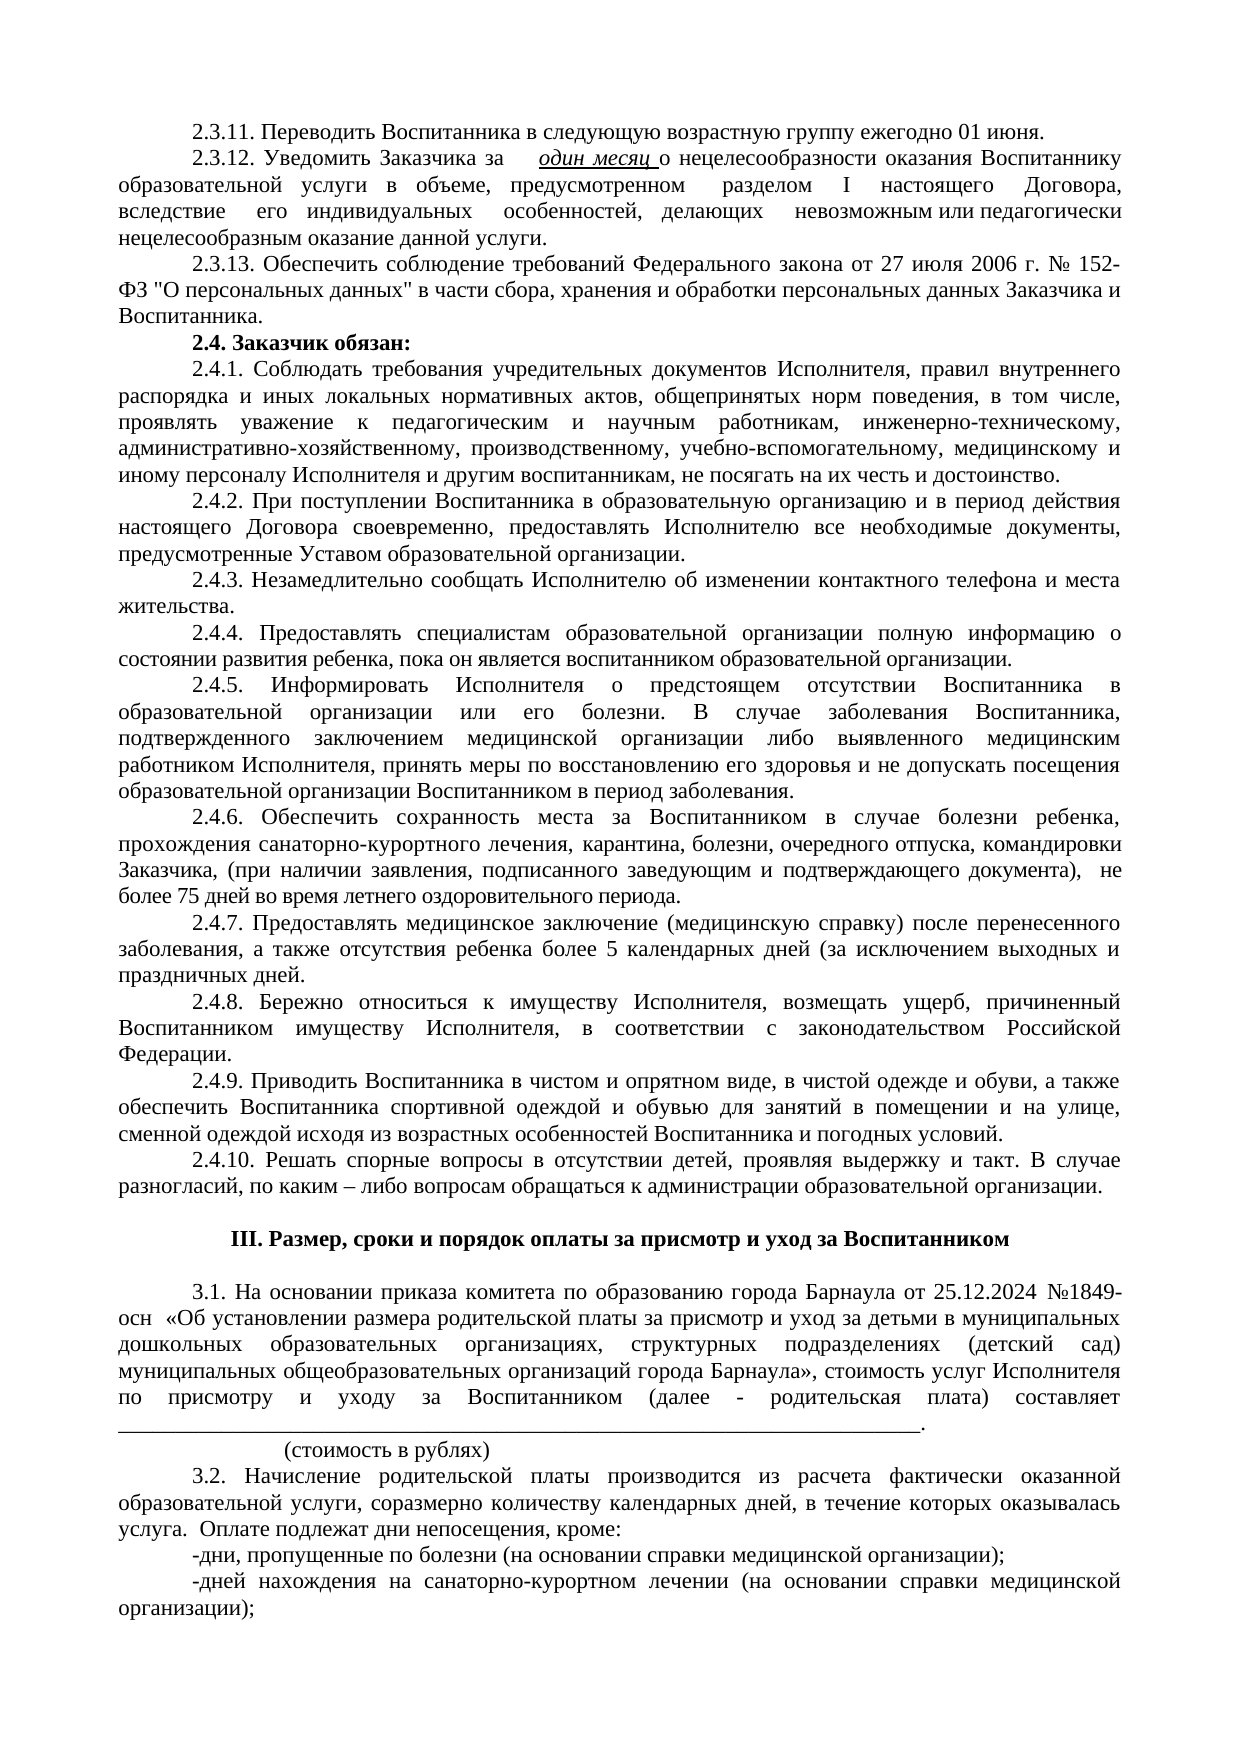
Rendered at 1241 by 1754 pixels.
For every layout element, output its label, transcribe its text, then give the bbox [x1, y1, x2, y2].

text -дни, пропущенные по болезни (на основании справки медицинской организации); [118, 1541, 1122, 1568]
text 2.4.7. Предоставлять медицинское заключение (медицинскую справку) после перенесенного заболевания, а также отсутствия ребенка более 5 календарных дней (за исключением выходных и праздничных дней. [118, 909, 1122, 988]
text -дней нахождения на санаторно-курортном лечении (на основании справки медицинской организации); [118, 1568, 1122, 1620]
text 2.4.9. Приводить Воспитанника в чистом и опрятном виде, в чистой одежде и обуви, а также обеспечить Воспитанника спортивной одеждой и обувью для занятий в помещении и на улице, сменной одеждой исходя из возрастных особенностей Воспитанника и погодных условий. [118, 1067, 1122, 1146]
text 2.4.10. Решать спорные вопросы в отсутствии детей, проявляя выдержку и такт. В случае разногласий, по каким – либо вопросам обращаться к администрации образовательной организации. [118, 1146, 1122, 1199]
text (стоимость в рублях) [118, 1436, 1122, 1462]
text 3.2. Начисление родительской платы производится из расчета фактически оказанной образовательной услуги, соразмерно количеству календарных дней, в течение которых оказывалась услуга. Оплате подлежат дни непосещения, кроме: [118, 1462, 1122, 1541]
text 2.4.2. При поступлении Воспитанника в образовательную организацию и в период действия настоящего Договора своевременно, предоставлять Исполнителю все необходимые документы, предусмотренные Уставом образовательной организации. [118, 487, 1122, 566]
text 2.4. Заказчик обязан: [118, 329, 1122, 355]
text III. Размер, сроки и порядок оплаты за присмотр и уход за Воспитанником [118, 1225, 1122, 1251]
text 2.3.12. Уведомить Заказчика за один месяц о нецелесообразности оказания Воспитаннику образовательной услуги в объеме, предусмотренном разделом I настоящего Договора, вследствие его индивидуальных особенностей, делающих невозможным или педагогически нецелесообразным оказание данной услуги. [118, 144, 1122, 250]
text 2.4.4. Предоставлять специалистам образовательной организации полную информацию о состоянии развития ребенка, пока он является воспитанником образовательной организации. [118, 619, 1122, 672]
text 2.4.6. Обеспечить сохранность места за Воспитанником в случае болезни ребенка, прохождения санаторно-курортного лечения, карантина, болезни, очередного отпуска, командировки Заказчика, (при наличии заявления, подписанного заведующим и подтверждающего документа), не более 75 дней во время летнего оздоровительного периода. [118, 803, 1122, 909]
text 2.4.3. Незамедлительно сообщать Исполнителю об изменении контактного телефона и места жительства. [118, 566, 1122, 619]
text 2.3.13. Обеспечить соблюдение требований Федерального закона от 27 июля 2006 г. № 152-ФЗ "О персональных данных" в части сбора, хранения и обработки персональных данных Заказчика и Воспитанника. [118, 250, 1122, 329]
text 2.3.11. Переводить Воспитанника в следующую возрастную группу ежегодно 01 июня. [118, 118, 1122, 144]
text 2.4.8. Бережно относиться к имуществу Исполнителя, возмещать ущерб, причиненный Воспитанником имуществу Исполнителя, в соответствии с законодательством Российской Федерации. [118, 988, 1122, 1067]
text 2.4.5. Информировать Исполнителя о предстоящем отсутствии Воспитанника в образовательной организации или его болезни. В случае заболевания Воспитанника, подтвержденного заключением медицинской организации либо выявленного медицинским работником Исполнителя, принять меры по восстановлению его здоровья и не допускать посещения образовательной организации Воспитанником в период заболевания. [118, 672, 1122, 803]
text 2.4.1. Соблюдать требования учредительных документов Исполнителя, правил внутреннего распорядка и иных локальных нормативных актов, общепринятых норм поведения, в том числе, проявлять уважение к педагогическим и научным работникам, инженерно-техническому, административно-хозяйственному, производственному, учебно-вспомогательному, медицинскому и иному персоналу Исполнителя и другим воспитанникам, не посягать на их честь и достоинство. [118, 355, 1122, 487]
text 3.1. На основании приказа комитета по образованию города Барнаула от 25.12.2024 №1849-осн «Об установлении размера родительской платы за присмотр и уход за детьми в муниципальных дошкольных образовательных организациях, структурных подразделениях (детский сад) муниципальных общеобразовательных организаций города Барнаула», стоимость услуг Исполнителя по присмотру и уходу за Воспитанником (далее - родительская плата) составляет ______________________________________________________________________. [118, 1278, 1122, 1436]
